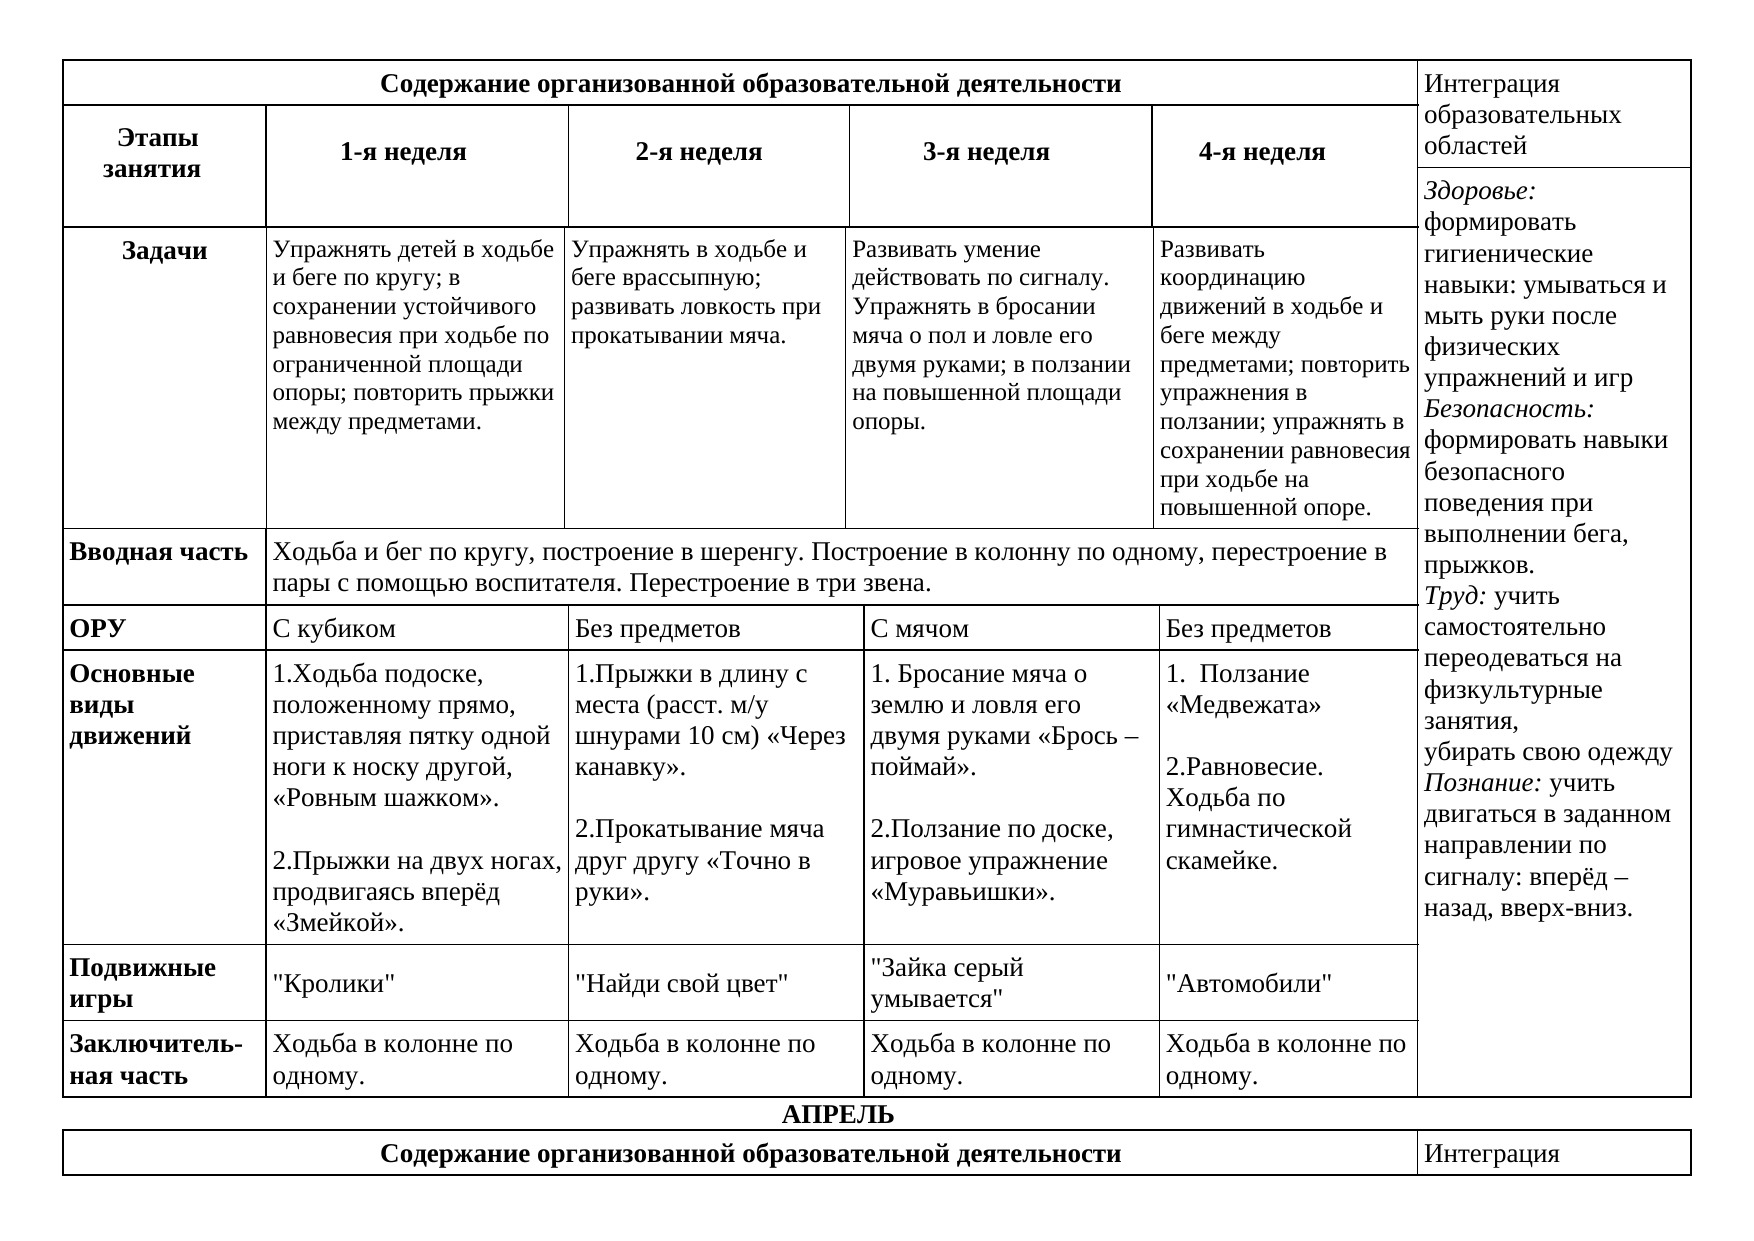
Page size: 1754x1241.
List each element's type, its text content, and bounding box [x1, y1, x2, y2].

table_cell Упражнять в ходьбе и беге врассыпную; развивать ловкость при прокатывании мяча. [565, 228, 845, 527]
table_cell Ходьба и бег по кругу, построение в шеренгу. Построение в колонну по одному, перестроение в пары с помощью воспитателя. Перестроение в три звена. [267, 529, 1417, 604]
table_cell Без предметов [569, 606, 863, 649]
table_cell Без предметов [1160, 606, 1417, 649]
table_cell С мячом [865, 606, 1159, 649]
table_cell Вводная часть [64, 529, 265, 604]
table_cell Задачи [64, 228, 266, 527]
table_cell 1.Ходьба подоске, положенному прямо, приставляя пятку одной ноги к носку другой, «Ровным шажком». 2.Прыжки на двух ногах, продвигаясь вперёд «Змейкой». [267, 651, 568, 943]
table_cell Основные виды движений [64, 651, 265, 943]
table_cell Ходьба в колонне по одному. [569, 1021, 863, 1096]
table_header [1418, 1131, 1690, 1174]
table_cell 3-я неделя [850, 106, 1151, 226]
table_cell Ходьба в колонне по одному. [267, 1021, 568, 1096]
table_cell Ходьба в колонне по одному. [1160, 1021, 1417, 1096]
table_cell 1. Бросание мяча о землю и ловля его двумя руками «Брось – поймай». 2.Ползание по доске, игровое упражнение «Муравьишки». [865, 651, 1159, 943]
table_cell Ходьба в колонне по одному. [865, 1021, 1159, 1096]
table_cell 1.Прыжки в длину с места (расст. м/у шнурами 10 см) «Через канавку». 2.Прокатывание мяча друг другу «Точно в руки». [569, 651, 863, 943]
table_cell ОРУ [64, 606, 265, 649]
table_header Содержание организованной образовательной деятельности [64, 1131, 1417, 1174]
table_header Интеграция образовательных областей [1418, 61, 1690, 167]
table_cell 1-я неделя [267, 106, 568, 226]
table_cell 4-я неделя [1153, 106, 1417, 226]
table_header Содержание организованной образовательной деятельности [64, 61, 1417, 104]
table_cell 1. Ползание «Медвежата» 2.Равновесие. Ходьба по гимнастической скамейке. [1160, 651, 1417, 943]
table_cell Упражнять детей в ходьбе и беге по кругу; в сохранении устойчивого равновесия при ходьбе по ограниченной площади опоры; повторить прыжки между предметами. [267, 228, 564, 527]
table_cell Здоровье: формировать гигиенические навыки: умываться и мыть руки после физических упражнений и игр Безопасность: формировать навыки безопасного поведения при выполнении бега, прыжков. Труд: учить самостоятельно переодеваться на физкультурные занятия, убирать свою одежду Познание: учить двигаться в заданном направлении по сигналу: вперёд – назад, вверх-вниз. [1418, 168, 1690, 1096]
table_cell "Зайка серый умывается" [865, 945, 1159, 1020]
table_cell Развивать координацию движений в ходьбе и беге между предметами; повторить упражнения в ползании; упражнять в сохранении равновесия при ходьбе на повышенной опоре. [1154, 228, 1417, 527]
table_cell 2-я неделя [569, 106, 849, 226]
table_cell С кубиком [267, 606, 568, 649]
table_cell Развивать умение действовать по сигналу. Упражнять в бросании мяча о пол и ловле его двумя руками; в ползании на повышенной площади опоры. [846, 228, 1153, 527]
table_cell "Автомобили" [1160, 945, 1417, 1020]
table_cell "Найди свой цвет" [569, 945, 863, 1020]
table_cell "Кролики" [267, 945, 568, 1020]
table_cell Подвижные игры [64, 945, 265, 1020]
table_cell Заключитель-ная часть [64, 1021, 265, 1096]
text АПРЕЛЬ [118, 1098, 1636, 1129]
table_cell Этапы занятия [64, 106, 265, 226]
